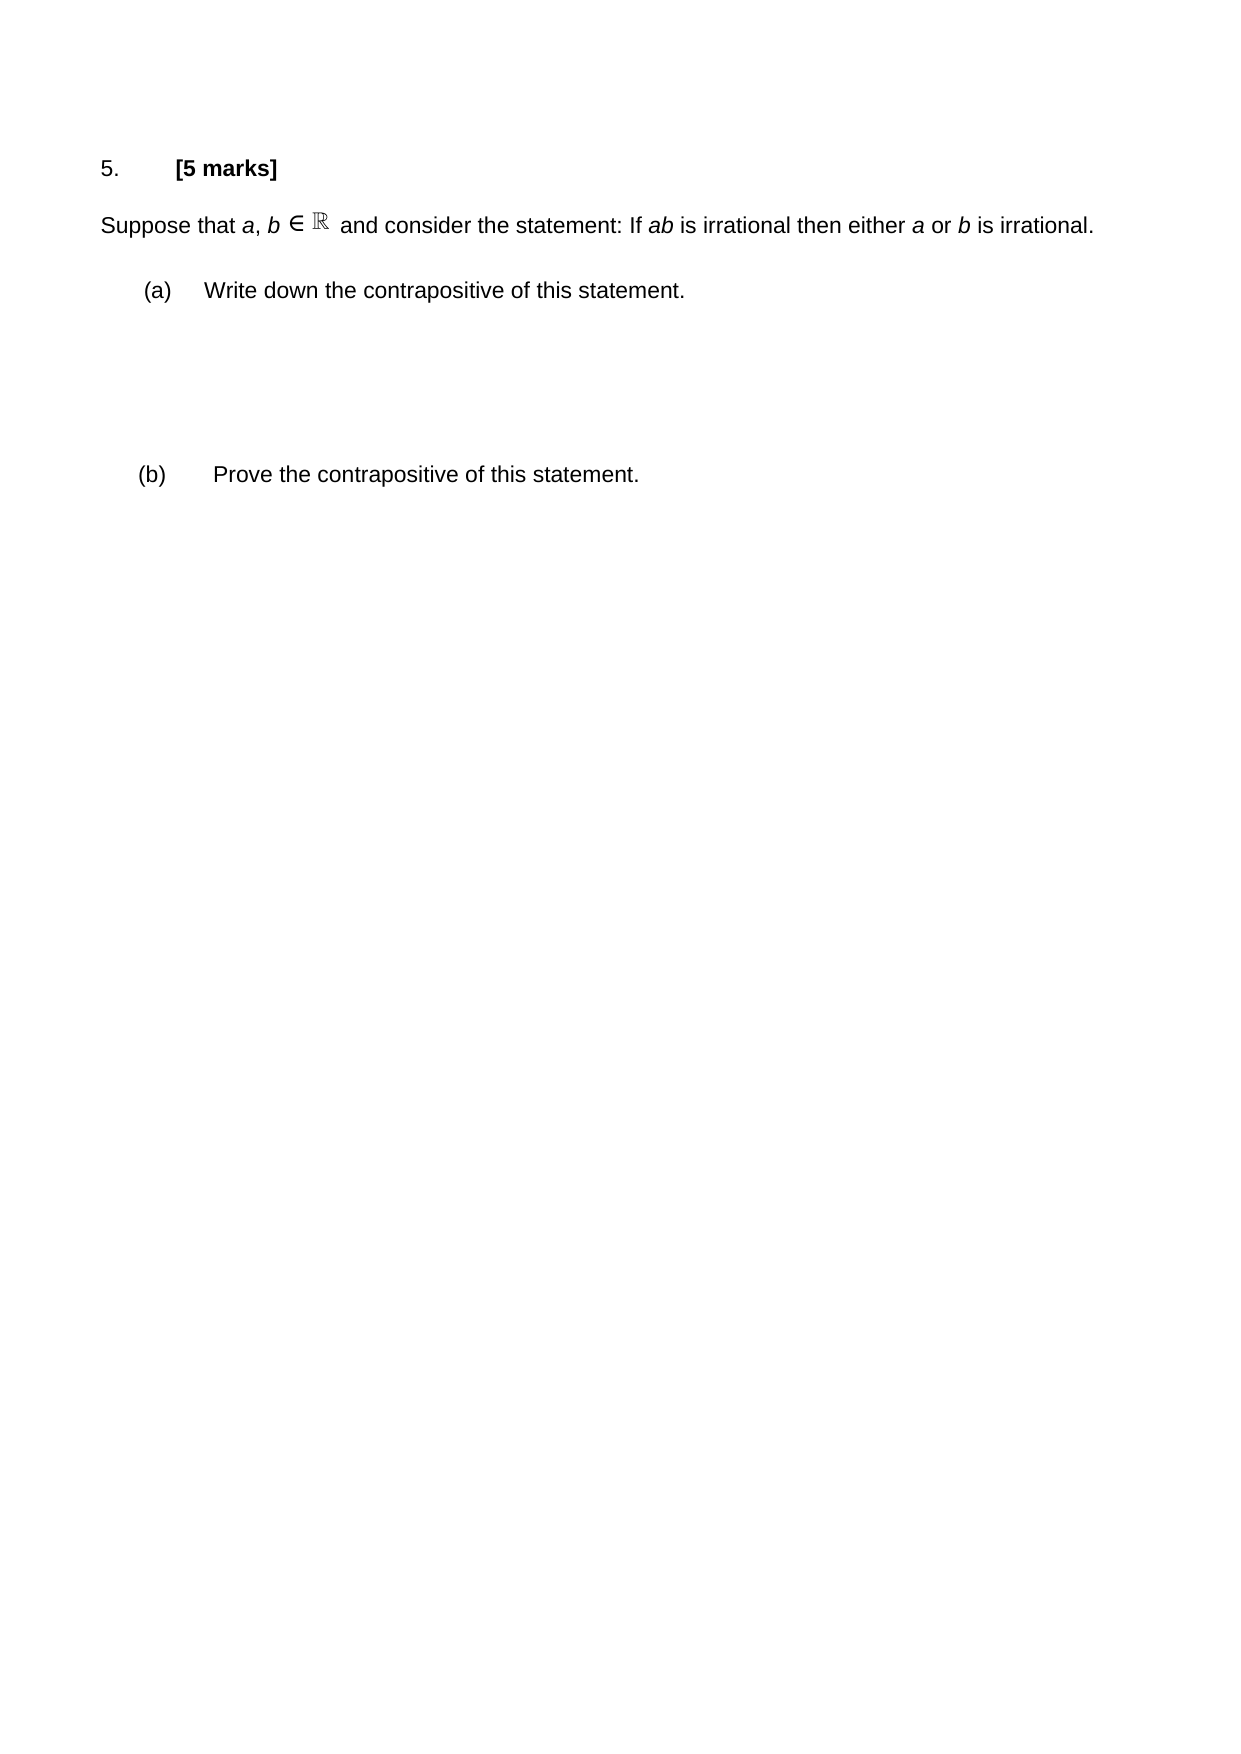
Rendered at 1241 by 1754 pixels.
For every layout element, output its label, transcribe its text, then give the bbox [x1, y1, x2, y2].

text 5. [5 marks] [100, 155, 1140, 182]
picture [312, 208, 334, 233]
list Write down the contrapositive of this statement. [143, 277, 1140, 303]
text Suppose that a, b and consider the statement: If ab is irrational then either a or b is irrational. [100, 208, 1121, 238]
list Prove the contrapositive of this statement. [138, 461, 1140, 487]
